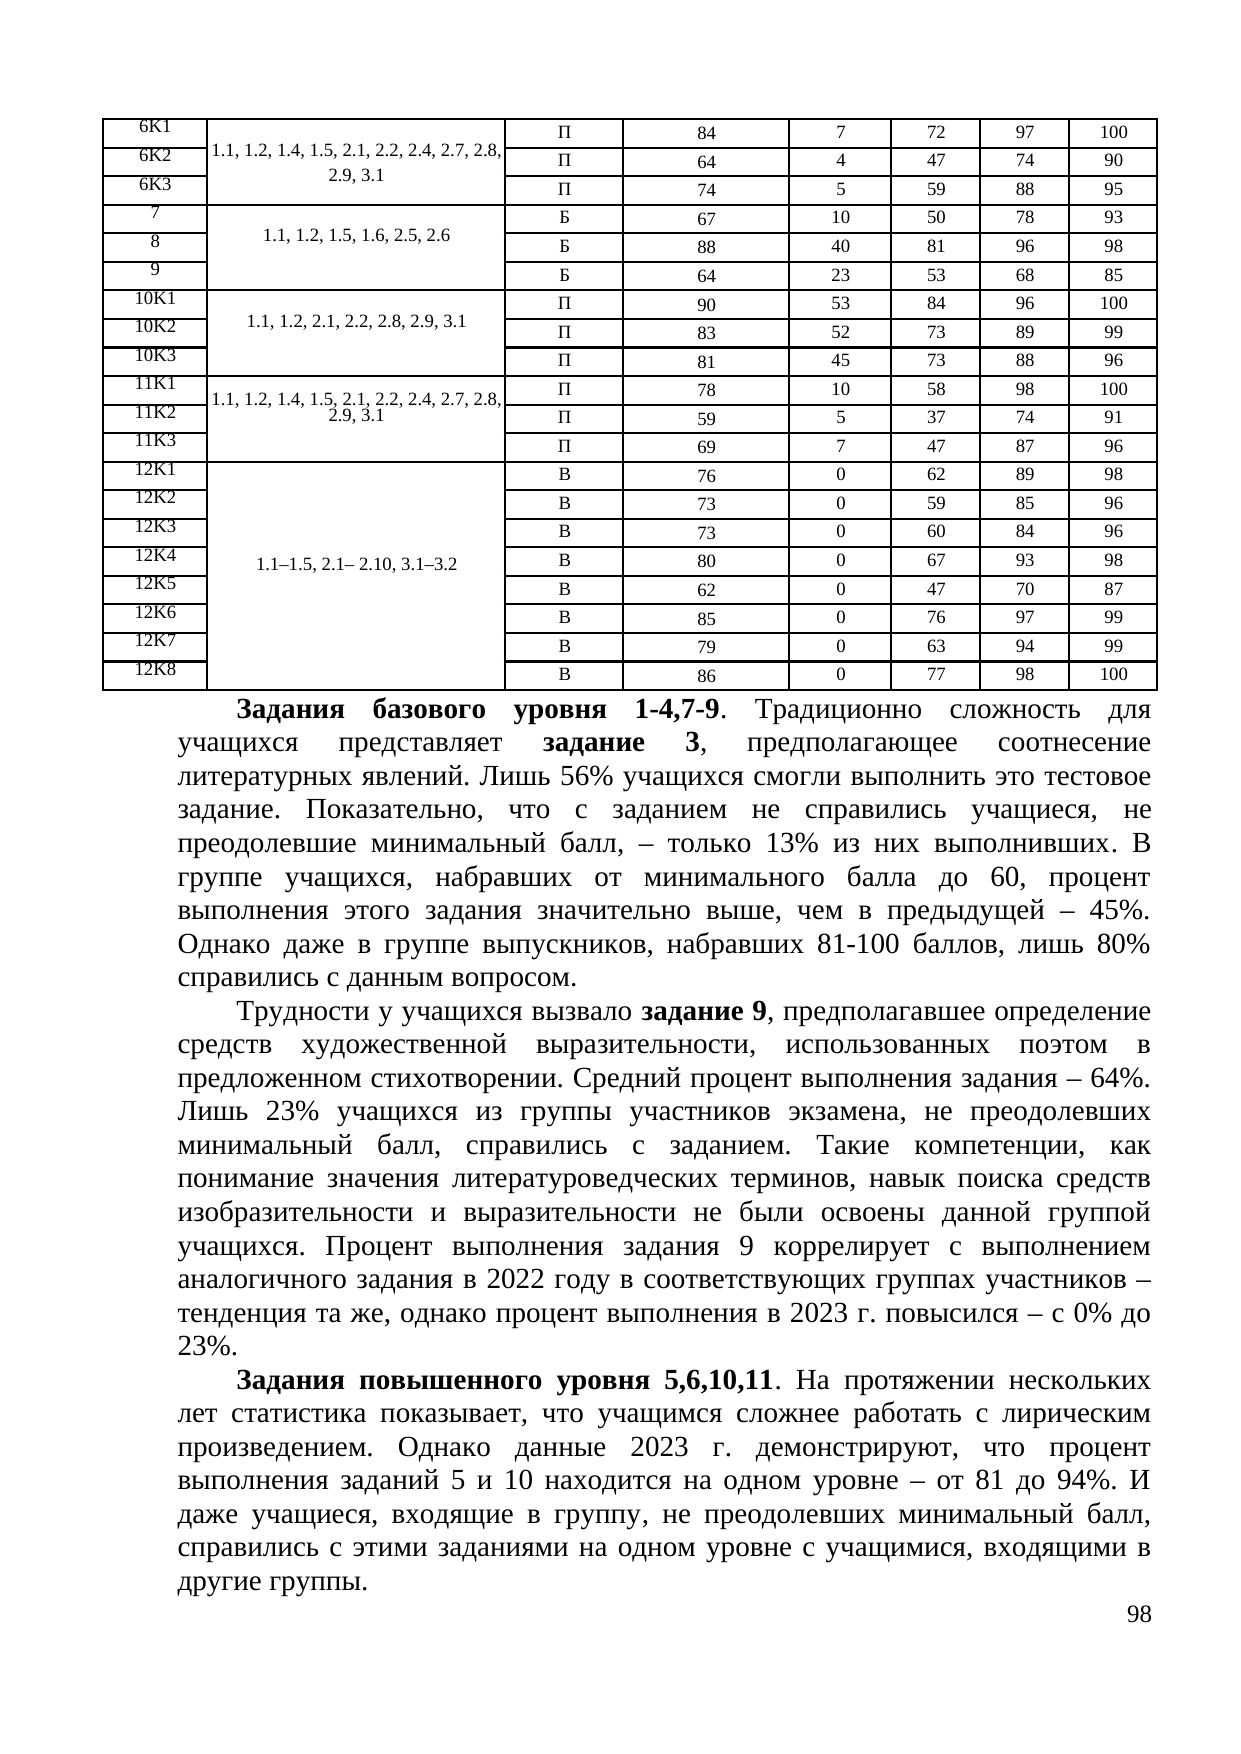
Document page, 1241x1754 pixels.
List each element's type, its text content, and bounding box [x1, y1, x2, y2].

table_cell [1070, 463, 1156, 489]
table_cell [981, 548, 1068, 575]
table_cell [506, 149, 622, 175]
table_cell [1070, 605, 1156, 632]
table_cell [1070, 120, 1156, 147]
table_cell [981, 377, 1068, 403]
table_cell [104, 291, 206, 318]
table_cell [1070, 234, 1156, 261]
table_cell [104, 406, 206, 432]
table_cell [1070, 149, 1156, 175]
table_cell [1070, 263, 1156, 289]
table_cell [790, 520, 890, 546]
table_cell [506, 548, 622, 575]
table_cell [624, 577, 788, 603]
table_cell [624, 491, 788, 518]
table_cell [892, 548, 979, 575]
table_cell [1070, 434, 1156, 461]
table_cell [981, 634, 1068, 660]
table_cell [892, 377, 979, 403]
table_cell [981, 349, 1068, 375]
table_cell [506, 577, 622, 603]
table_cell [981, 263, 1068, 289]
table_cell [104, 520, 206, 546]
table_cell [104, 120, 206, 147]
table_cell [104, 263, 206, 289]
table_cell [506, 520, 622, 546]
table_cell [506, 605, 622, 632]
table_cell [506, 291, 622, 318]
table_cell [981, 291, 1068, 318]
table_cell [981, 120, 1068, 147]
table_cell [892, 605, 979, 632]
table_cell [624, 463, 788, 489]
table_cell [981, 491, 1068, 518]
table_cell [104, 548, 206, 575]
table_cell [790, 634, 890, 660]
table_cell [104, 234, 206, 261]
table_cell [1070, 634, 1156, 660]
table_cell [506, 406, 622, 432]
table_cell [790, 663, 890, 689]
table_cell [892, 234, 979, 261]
text Задания повышенного уровня 5,6,10,11. На протяжении нескольких лет статистика показывает, что учащимся сложнее работать с лирическим произведением. Однако данные 2023 г. демонстрируют, что процент выполнения заданий 5 и 10 находится на одном уровне – от 81 до 94%. И даже учащиеся, входящие в группу, не преодолевших минимальный балл, справились с этими заданиями на одном уровне с учащимися, входящими в другие группы. [177, 1362, 1152, 1597]
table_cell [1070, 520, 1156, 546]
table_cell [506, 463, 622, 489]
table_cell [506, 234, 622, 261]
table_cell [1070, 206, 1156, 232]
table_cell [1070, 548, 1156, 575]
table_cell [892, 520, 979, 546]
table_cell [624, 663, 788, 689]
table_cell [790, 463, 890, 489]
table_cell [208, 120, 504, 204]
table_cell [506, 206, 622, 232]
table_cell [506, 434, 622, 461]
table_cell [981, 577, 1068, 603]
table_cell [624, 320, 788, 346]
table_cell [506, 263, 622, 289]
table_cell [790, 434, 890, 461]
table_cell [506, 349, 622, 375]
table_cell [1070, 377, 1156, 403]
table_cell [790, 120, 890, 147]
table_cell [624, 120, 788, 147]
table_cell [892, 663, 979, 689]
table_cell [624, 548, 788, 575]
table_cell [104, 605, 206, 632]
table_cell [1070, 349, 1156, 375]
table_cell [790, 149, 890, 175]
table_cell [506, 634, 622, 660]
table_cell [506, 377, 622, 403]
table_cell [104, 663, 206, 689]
text Задания базового уровня 1-4,7-9. Традиционно сложность для учащихся представляет задание 3, предполагающее соотнесение литературных явлений. Лишь 56% учащихся смогли выполнить это тестовое задание. Показательно, что с заданием не справились учащиеся, не преодолевшие минимальный балл, – только 13% из них выполнивших. В группе учащихся, набравших от минимального балла до 60, процент выполнения этого задания значительно выше, чем в предыдущей – 45%. Однако даже в группе выпускников, набравших 81-100 баллов, лишь 80% справились с данным вопросом. [177, 691, 1152, 993]
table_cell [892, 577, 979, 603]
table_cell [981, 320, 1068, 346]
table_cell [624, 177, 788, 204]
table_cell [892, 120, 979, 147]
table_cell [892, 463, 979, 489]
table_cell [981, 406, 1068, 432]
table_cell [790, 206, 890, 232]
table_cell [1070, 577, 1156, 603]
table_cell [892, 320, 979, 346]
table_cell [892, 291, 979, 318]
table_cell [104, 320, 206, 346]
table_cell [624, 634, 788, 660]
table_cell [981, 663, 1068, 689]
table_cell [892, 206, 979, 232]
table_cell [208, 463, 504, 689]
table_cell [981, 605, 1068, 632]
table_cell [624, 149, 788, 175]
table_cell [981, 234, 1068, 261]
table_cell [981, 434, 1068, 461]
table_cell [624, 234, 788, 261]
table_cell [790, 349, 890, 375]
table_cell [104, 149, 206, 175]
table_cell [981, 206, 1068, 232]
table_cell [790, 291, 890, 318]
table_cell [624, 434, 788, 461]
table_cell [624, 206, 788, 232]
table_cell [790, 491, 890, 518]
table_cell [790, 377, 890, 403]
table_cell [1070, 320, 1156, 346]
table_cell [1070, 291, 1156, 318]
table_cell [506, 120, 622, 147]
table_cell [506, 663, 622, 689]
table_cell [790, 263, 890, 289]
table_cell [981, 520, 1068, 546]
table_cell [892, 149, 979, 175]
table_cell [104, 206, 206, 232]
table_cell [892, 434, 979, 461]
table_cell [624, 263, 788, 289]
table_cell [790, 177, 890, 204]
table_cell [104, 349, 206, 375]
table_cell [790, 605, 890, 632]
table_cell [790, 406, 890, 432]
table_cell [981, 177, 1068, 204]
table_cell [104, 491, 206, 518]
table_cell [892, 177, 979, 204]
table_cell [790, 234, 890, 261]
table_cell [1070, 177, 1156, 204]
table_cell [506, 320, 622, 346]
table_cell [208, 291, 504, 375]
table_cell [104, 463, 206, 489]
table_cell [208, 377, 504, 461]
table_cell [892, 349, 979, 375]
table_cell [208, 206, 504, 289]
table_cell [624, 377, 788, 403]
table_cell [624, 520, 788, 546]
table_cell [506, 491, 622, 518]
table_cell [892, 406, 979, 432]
text Трудности у учащихся вызвало задание 9, предполагавшее определение средств художественной выразительности, использованных поэтом в предложенном стихотворении. Средний процент выполнения задания – 64%. Лишь 23% учащихся из группы участников экзамена, не преодолевших минимальный балл, справились с заданием. Такие компетенции, как понимание значения литературоведческих терминов, навык поиска средств изобразительности и выразительности не были освоены данной группой учащихся. Процент выполнения задания 9 коррелирует с выполнением аналогичного задания в 2022 году в соответствующих группах участников – тенденция та же, однако процент выполнения в 2023 г. повысился – с 0% до 23%. [177, 993, 1152, 1362]
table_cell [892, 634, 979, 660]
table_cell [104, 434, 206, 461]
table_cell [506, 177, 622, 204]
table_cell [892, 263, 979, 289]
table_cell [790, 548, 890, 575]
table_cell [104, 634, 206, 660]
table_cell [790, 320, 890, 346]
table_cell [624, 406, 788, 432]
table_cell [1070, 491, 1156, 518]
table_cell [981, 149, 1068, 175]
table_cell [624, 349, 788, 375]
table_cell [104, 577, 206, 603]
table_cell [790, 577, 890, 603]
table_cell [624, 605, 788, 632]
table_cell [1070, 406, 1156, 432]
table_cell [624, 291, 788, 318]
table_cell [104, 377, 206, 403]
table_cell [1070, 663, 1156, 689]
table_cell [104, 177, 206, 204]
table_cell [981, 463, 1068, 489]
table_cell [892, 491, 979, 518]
